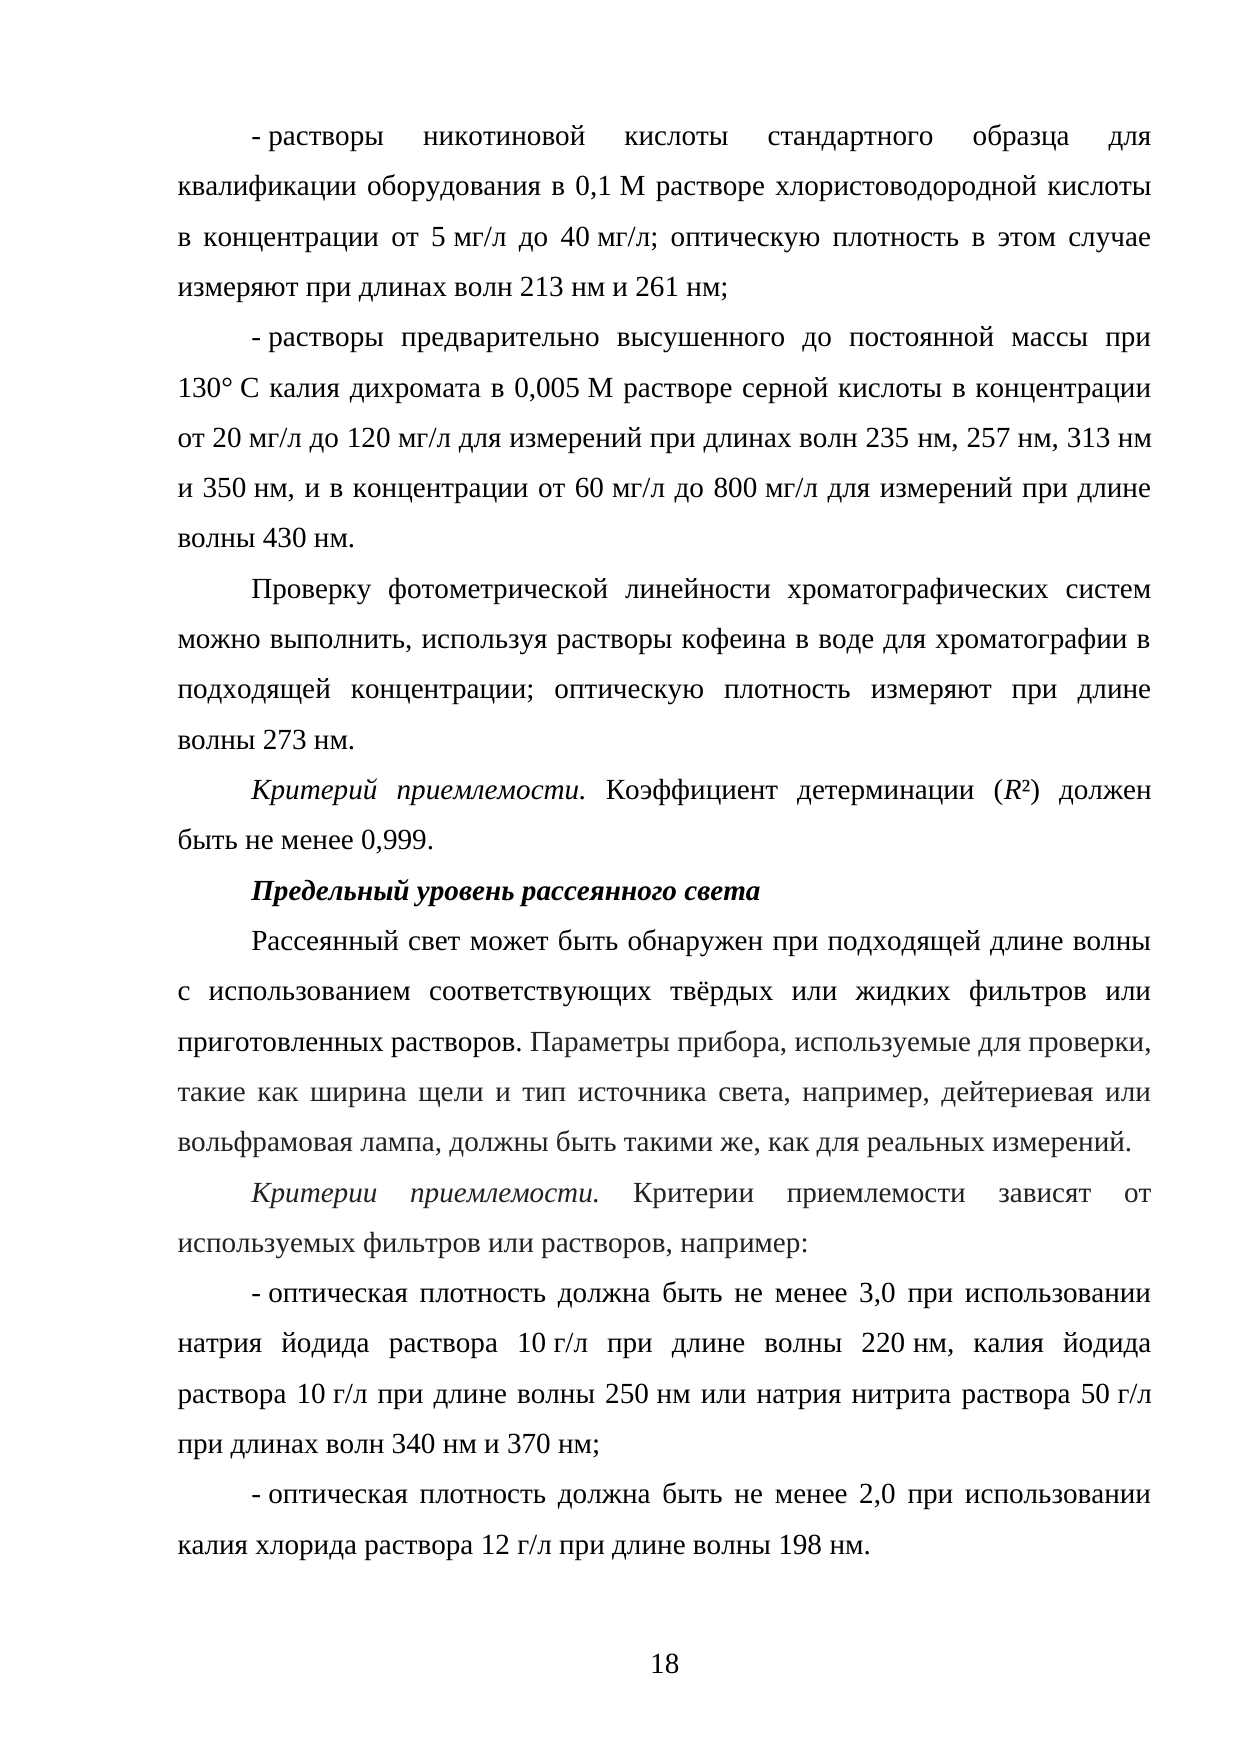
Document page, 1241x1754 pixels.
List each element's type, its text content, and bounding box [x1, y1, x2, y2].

text - оптическая плотность должна быть не менее 3,0 при использовании натрия йодида раствора 10 г/л при длине волны 220 нм, калия йодида раствора 10 г/л при длине волны 250 нм или натрия нитрита раствора 50 г/л при длинах волн 340 нм и 370 нм; [177, 1275, 1152, 1460]
text Критерии приемлемости. Критерии приемлемости зависят от используемых фильтров или растворов, например: [177, 1175, 1152, 1258]
text - оптическая плотность должна быть не менее 2,0 при использовании калия хлорида раствора 12 г/л при длине волны 198 нм. [177, 1477, 1152, 1560]
text Критерий приемлемости. Коэффициент детерминации (R²) должен быть не менее 0,999. [177, 772, 1152, 856]
text - растворы предварительно высушенного до постоянной массы при 130° С калия дихромата в 0,005 М растворе серной кислоты в концентрации от 20 мг/л до 120 мг/л для измерений при длинах волн 235 нм, 257 нм, 313 нм и 350 нм, и в концентрации от 60 мг/л до 800 мг/л для измерений при длине волны 430 нм. [177, 319, 1152, 554]
text - растворы никотиновой кислоты стандартного образца для квалификации оборудования в 0,1 М растворе хлористоводородной кислоты в концентрации от 5 мг/л до 40 мг/л; оптическую плотность в этом случае измеряют при длинах волн 213 нм и 261 нм; [177, 118, 1152, 303]
text Предельный уровень рассеянного света [177, 873, 1152, 906]
text Рассеянный свет может быть обнаружен при подходящей длине волны с использованием соответствующих твёрдых или жидких фильтров или приготовленных растворов. Параметры прибора, используемые для проверки, такие как ширина щели и тип источника света, например, дейтериевая или вольфрамовая лампа, должны быть такими же, как для реальных измерений. [177, 923, 1152, 1158]
text Проверку фотометрической линейности хроматографических систем можно выполнить, используя растворы кофеина в воде для хроматографии в подходящей концентрации; оптическую плотность измеряют при длине волны 273 нм. [177, 571, 1152, 755]
